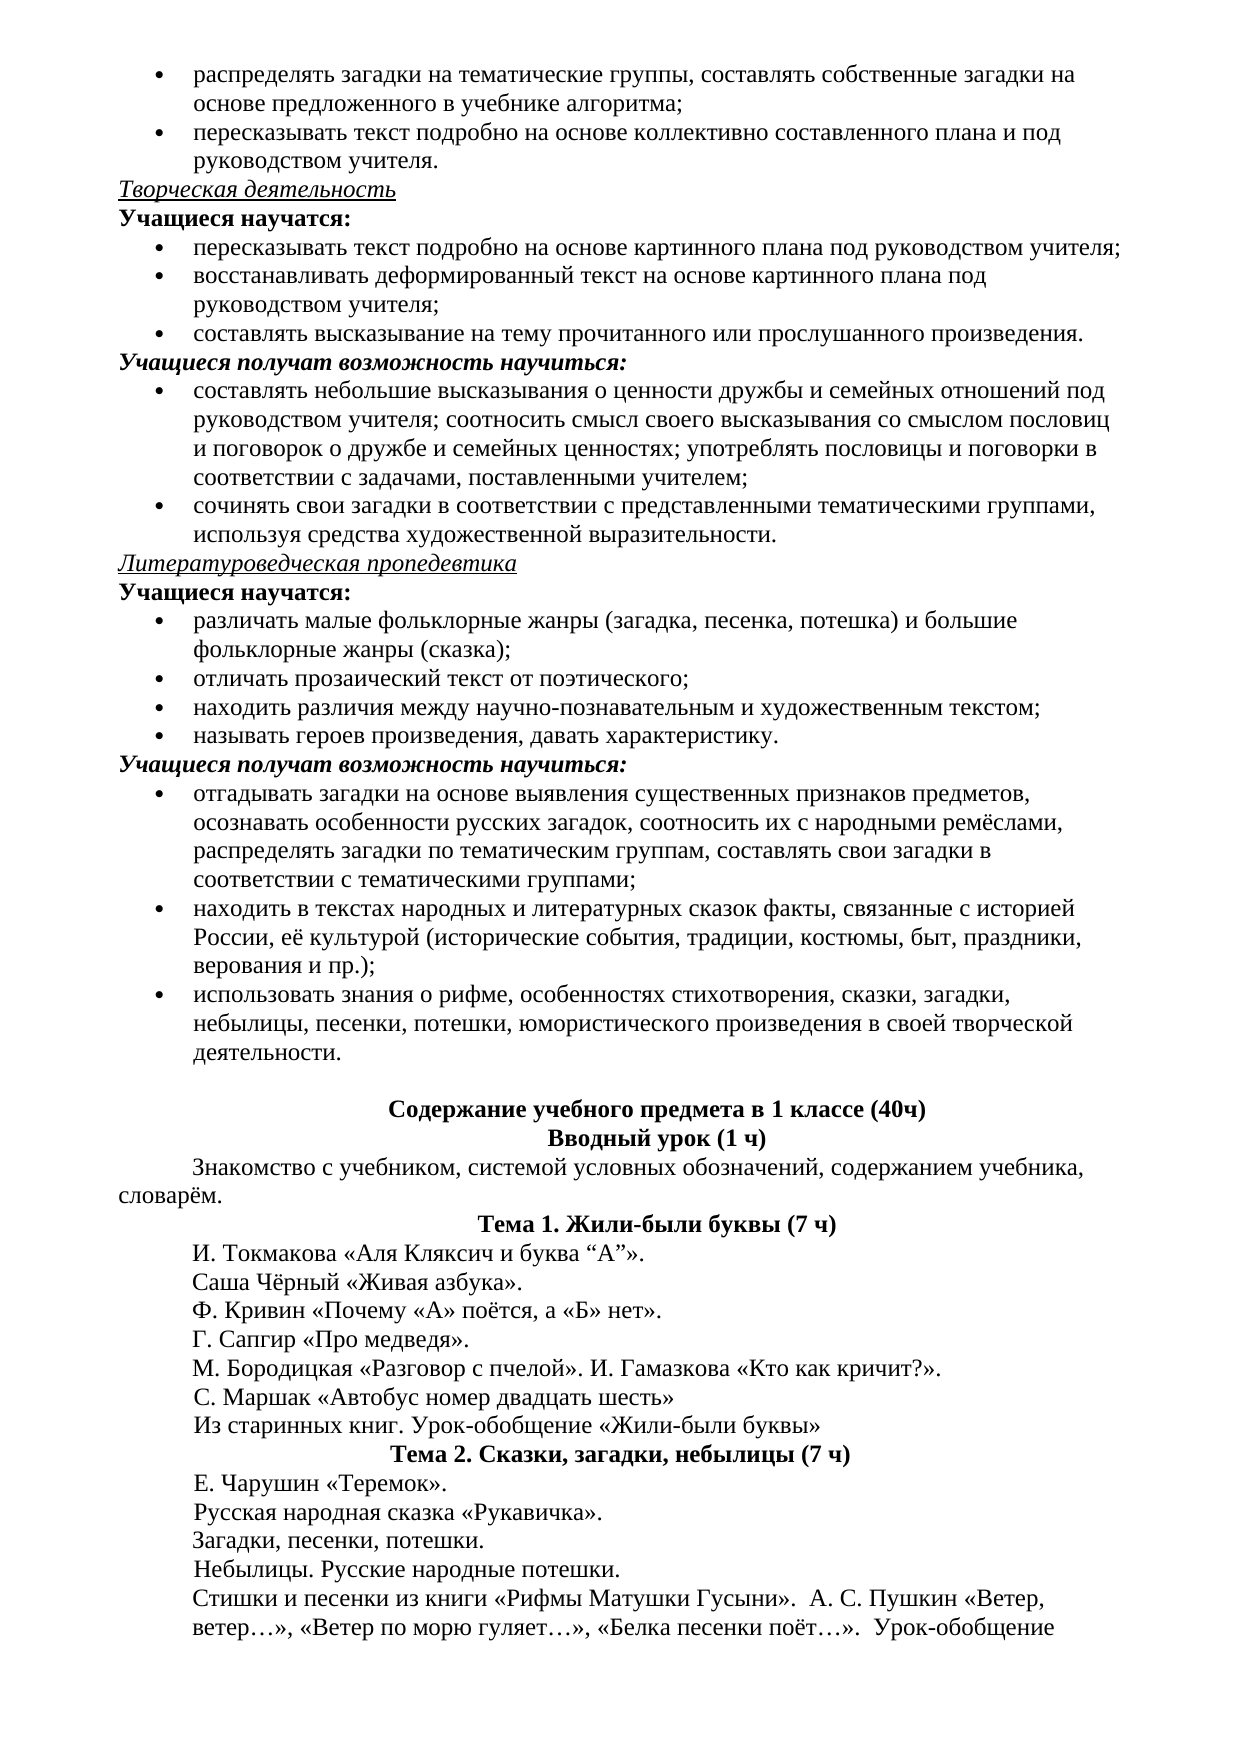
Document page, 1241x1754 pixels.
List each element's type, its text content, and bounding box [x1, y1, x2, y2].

text Учащиеся получат возможность научиться: [118, 347, 1122, 375]
text Тема 1. Жили-были буквы (7 ч) [118, 1209, 1122, 1238]
text Творческая деятельность [118, 174, 1122, 203]
list составлять небольшие высказывания о ценности дружбы и семейных отношений под руководством учителя; соотносить смысл своего высказывания со смыслом пословиц и поговорок о дружбе и семейных ценностях; употреблять пословицы и поговорки в соответствии с задачами, поставленными учителем; [156, 375, 1122, 490]
list находить в текстах народных и литературных сказок факты, связанные с историей России, её культурой (исторические события, традиции, костюмы, быт, праздники, верования и пр.); [156, 893, 1122, 979]
text Загадки, песенки, потешки. [118, 1525, 1122, 1554]
text М. Бородицкая «Разговор с пчелой». И. Гамазкова «Кто как кричит?». [118, 1353, 1122, 1382]
text Из старинных книг. Урок-обобщение «Жили-были буквы» [112, 1410, 1128, 1439]
text Стишки и песенки из книги «Рифмы Матушки Гусыни». А. С. Пушкин «Ветер, [112, 1583, 1128, 1612]
list распределять загадки на тематические группы, составлять собственные загадки на основе предложенного в учебнике алгоритма; [156, 59, 1122, 117]
list использовать знания о рифме, особенностях стихотворения, сказки, загадки, небылицы, песенки, потешки, юмористического произведения в своей творческой деятельности. [156, 979, 1122, 1065]
text Учащиеся получат возможность научиться: [118, 749, 1122, 778]
text Е. Чарушин «Теремок». [112, 1468, 1128, 1497]
text Литературоведческая пропедевтика [118, 548, 1122, 577]
list называть героев произведения, давать характеристику. [156, 720, 1122, 749]
text Ф. Кривин «Почему «А» поётся, а «Б» нет». [118, 1295, 1122, 1324]
list находить различия между научно-познавательным и художественным текстом; [156, 692, 1122, 720]
list отгадывать загадки на основе выявления существенных признаков предметов, осознавать особенности русских загадок, соотносить их с народными ремёслами, распределять загадки по тематическим группам, составлять свои загадки в соответствии с тематическими группами; [156, 778, 1122, 893]
text И. Токмакова «Аля Кляксич и буква “А”». [118, 1238, 1122, 1267]
text Учащиеся научатся: [118, 203, 1122, 232]
text С. Маршак «Автобус номер двадцать шесть» [112, 1382, 1128, 1410]
text Русская народная сказка «Рукавичка». [112, 1497, 1128, 1525]
text Учащиеся научатся: [118, 577, 1122, 605]
text Вводный урок (1 ч) [118, 1123, 1122, 1152]
list составлять высказывание на тему прочитанного или прослушанного произведения. [156, 318, 1122, 347]
list пересказывать текст подробно на основе картинного плана под руководством учителя; [156, 232, 1122, 260]
text Небылицы. Русские народные потешки. [112, 1554, 1128, 1583]
list восстанавливать деформированный текст на основе картинного плана под руководством учителя; [156, 260, 1122, 318]
text ветер…», «Ветер по морю гуляет…», «Белка песенки поёт…». Урок-обобщение [112, 1612, 1128, 1640]
text Знакомство с учебником, системой условных обозначений, содержанием учебника, словарём. [118, 1152, 1122, 1209]
text Тема 2. Сказки, загадки, небылицы (7 ч) [118, 1439, 1122, 1468]
text Содержание учебного предмета в 1 классе (40ч) [118, 1094, 1122, 1123]
list различать малые фольклорные жанры (загадка, песенка, потешка) и большие фольклорные жанры (сказка); [156, 605, 1122, 663]
text Cаша Чёрный «Живая азбука». [118, 1267, 1122, 1295]
list сочинять свои загадки в соответствии с представленными тематическими группами, используя средства художественной выразительности. [156, 490, 1122, 548]
text Г. Сапгир «Про медведя». [118, 1324, 1122, 1353]
list пересказывать текст подробно на основе коллективно составленного плана и под руководством учителя. [156, 117, 1122, 174]
list отличать прозаический текст от поэтического; [156, 663, 1122, 692]
